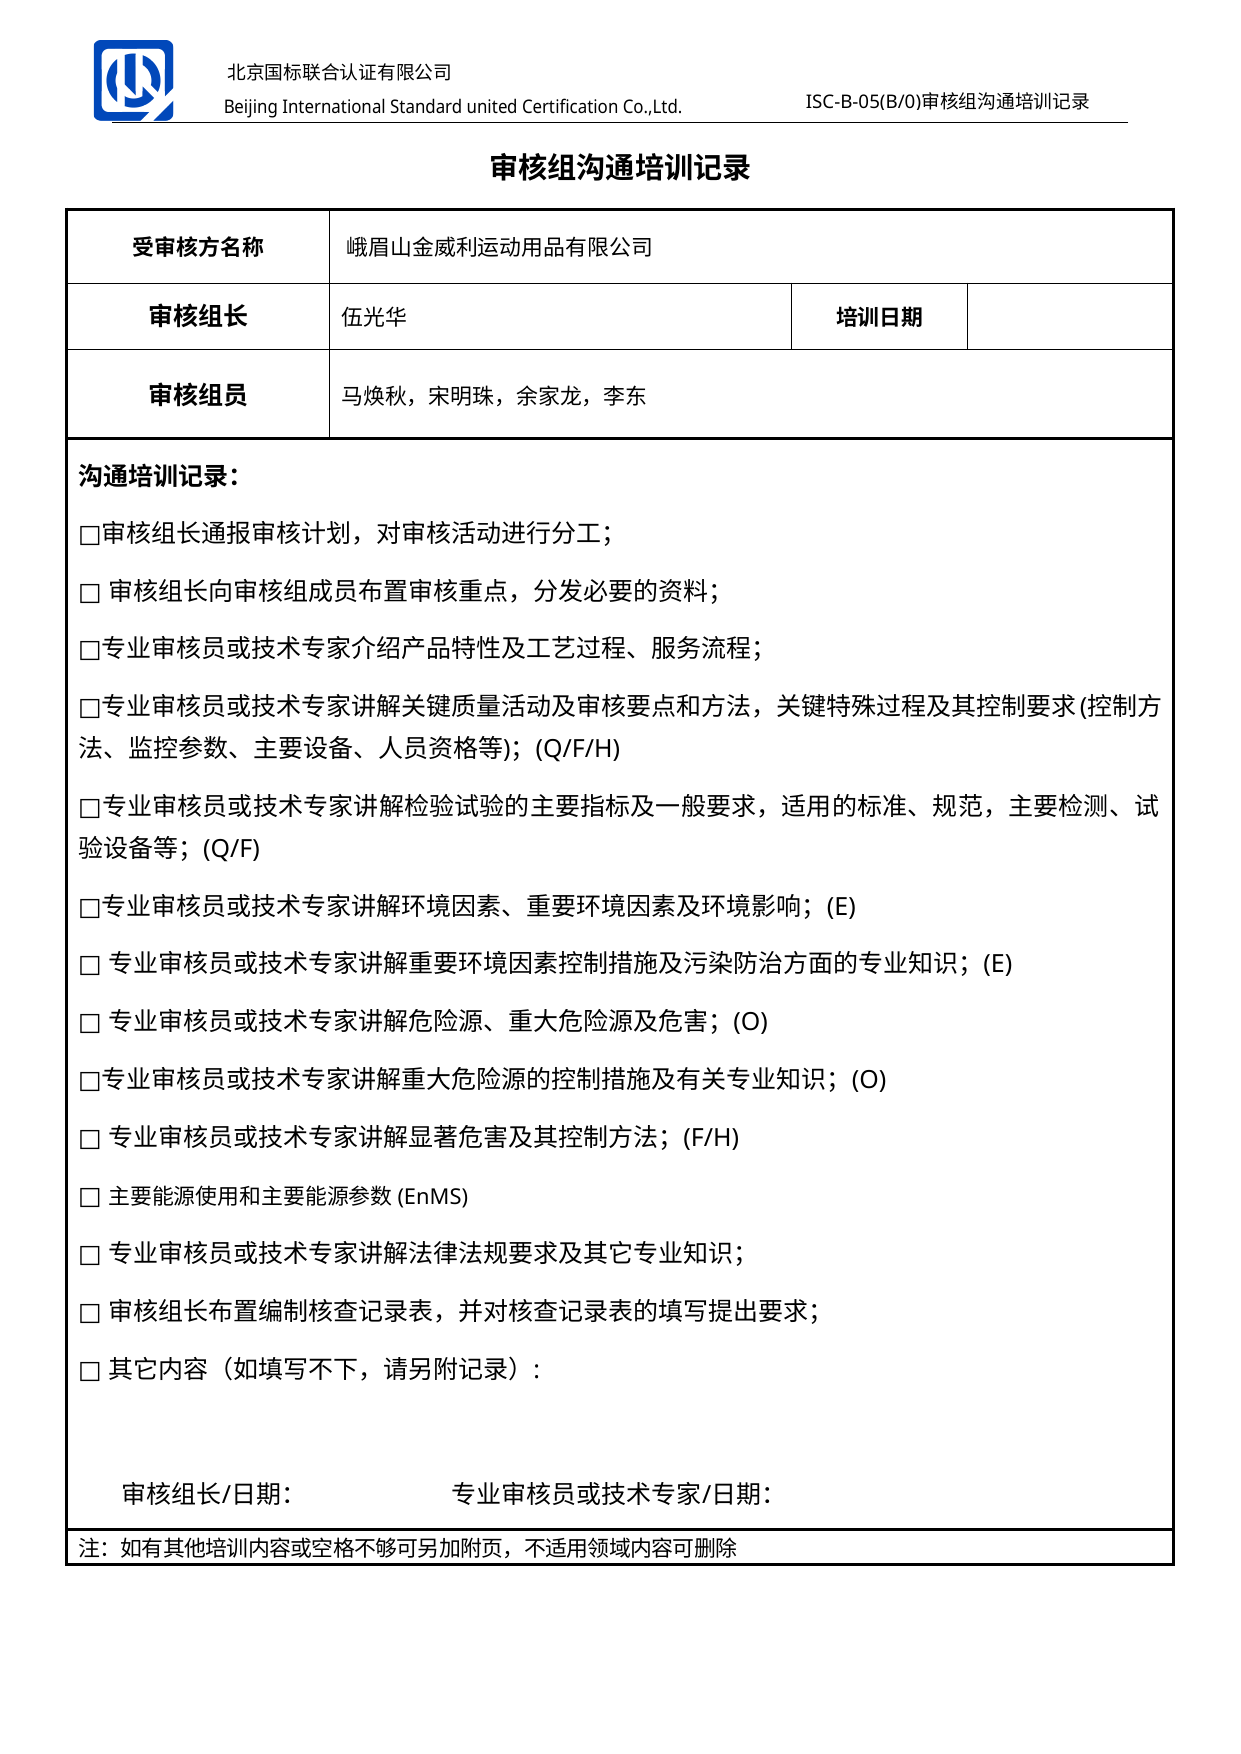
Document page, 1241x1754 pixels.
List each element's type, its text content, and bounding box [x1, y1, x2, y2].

table_header 受审核方名称 [68, 211, 329, 282]
table_cell 培训日期 [792, 284, 967, 349]
table_cell [968, 284, 1172, 349]
table_cell 审核组员 [68, 350, 329, 437]
table_cell 沟通培训记录： □审核组长通报审核计划，对审核活动进行分工； □ 审核组长向审核组成员布置审核重点，分发必要的资料； □专业审核员或技术专家介绍产品特性及工艺过程、服务流程； □专业审核员或技术专家讲解关键质量活动及审核要点和方法，关键特殊过程及其控制要求(控制方法、监控参数、主要设备、人员资格等)；(Q/F/H) □专业审核员或技术专家讲解检验试验的主要指标及一般要求，适用的标准、规范，主要检测、试验设备等；(Q/F) □专业审核员或技术专家讲解环境因素、重要环境因素及环境影响；(E) □ 专业审核员或技术专家讲解重要环境因素控制措施及污染防治方面的专业知识；(E) □ 专业审核员或技术专家讲解危险源、重大危险源及危害；(O) □专业审核员或技术专家讲解重大危险源的控制措施及有关专业知识；(O) □ 专业审核员或技术专家讲解显著危害及其控制方法；(F/H) □ 主要能源使用和主要能源参数 (EnMS) □ 专业审核员或技术专家讲解法律法规要求及其它专业知识； □ 审核组长布置编制核查记录表，并对核查记录表的填写提出要求； □ 其它内容（如填写不下，请另附记录）: 审核组长/日期： 专业审核员或技术专家/日期： [68, 440, 1172, 1528]
text 审核组沟通培训记录 [112, 144, 1128, 186]
table_cell 注：如有其他培训内容或空格不够可另加附页，不适用领域内容可删除 [68, 1531, 1172, 1563]
table_cell 审核组长 [68, 284, 329, 349]
table_cell 伍光华 [330, 284, 791, 349]
table_header 峨眉山金威利运动用品有限公司 [330, 211, 1172, 282]
table_cell 马焕秋，宋明珠，余家龙，李东 [330, 350, 1172, 437]
picture [93, 40, 174, 121]
